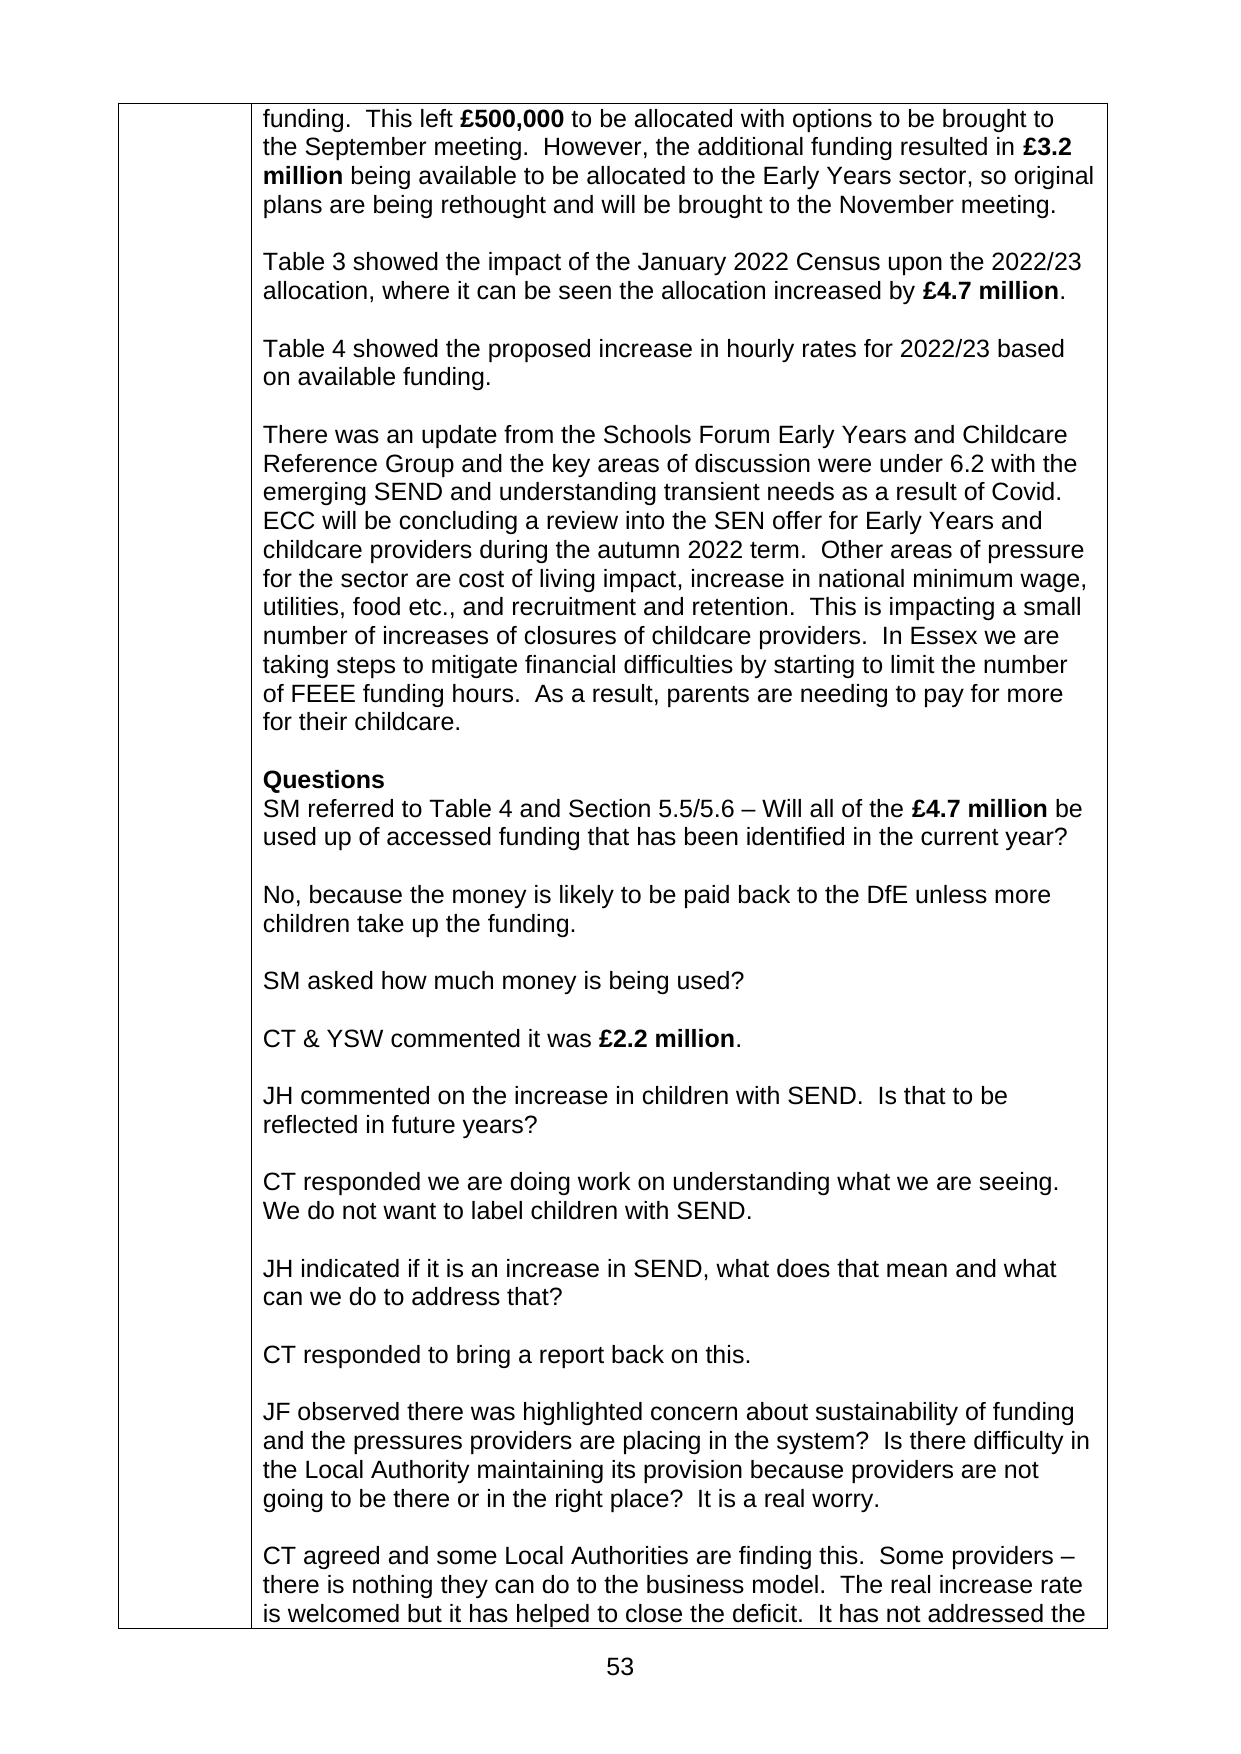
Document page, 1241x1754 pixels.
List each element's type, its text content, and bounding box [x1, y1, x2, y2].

table_cell 2 [119, 104, 251, 1627]
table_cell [252, 104, 1107, 1627]
